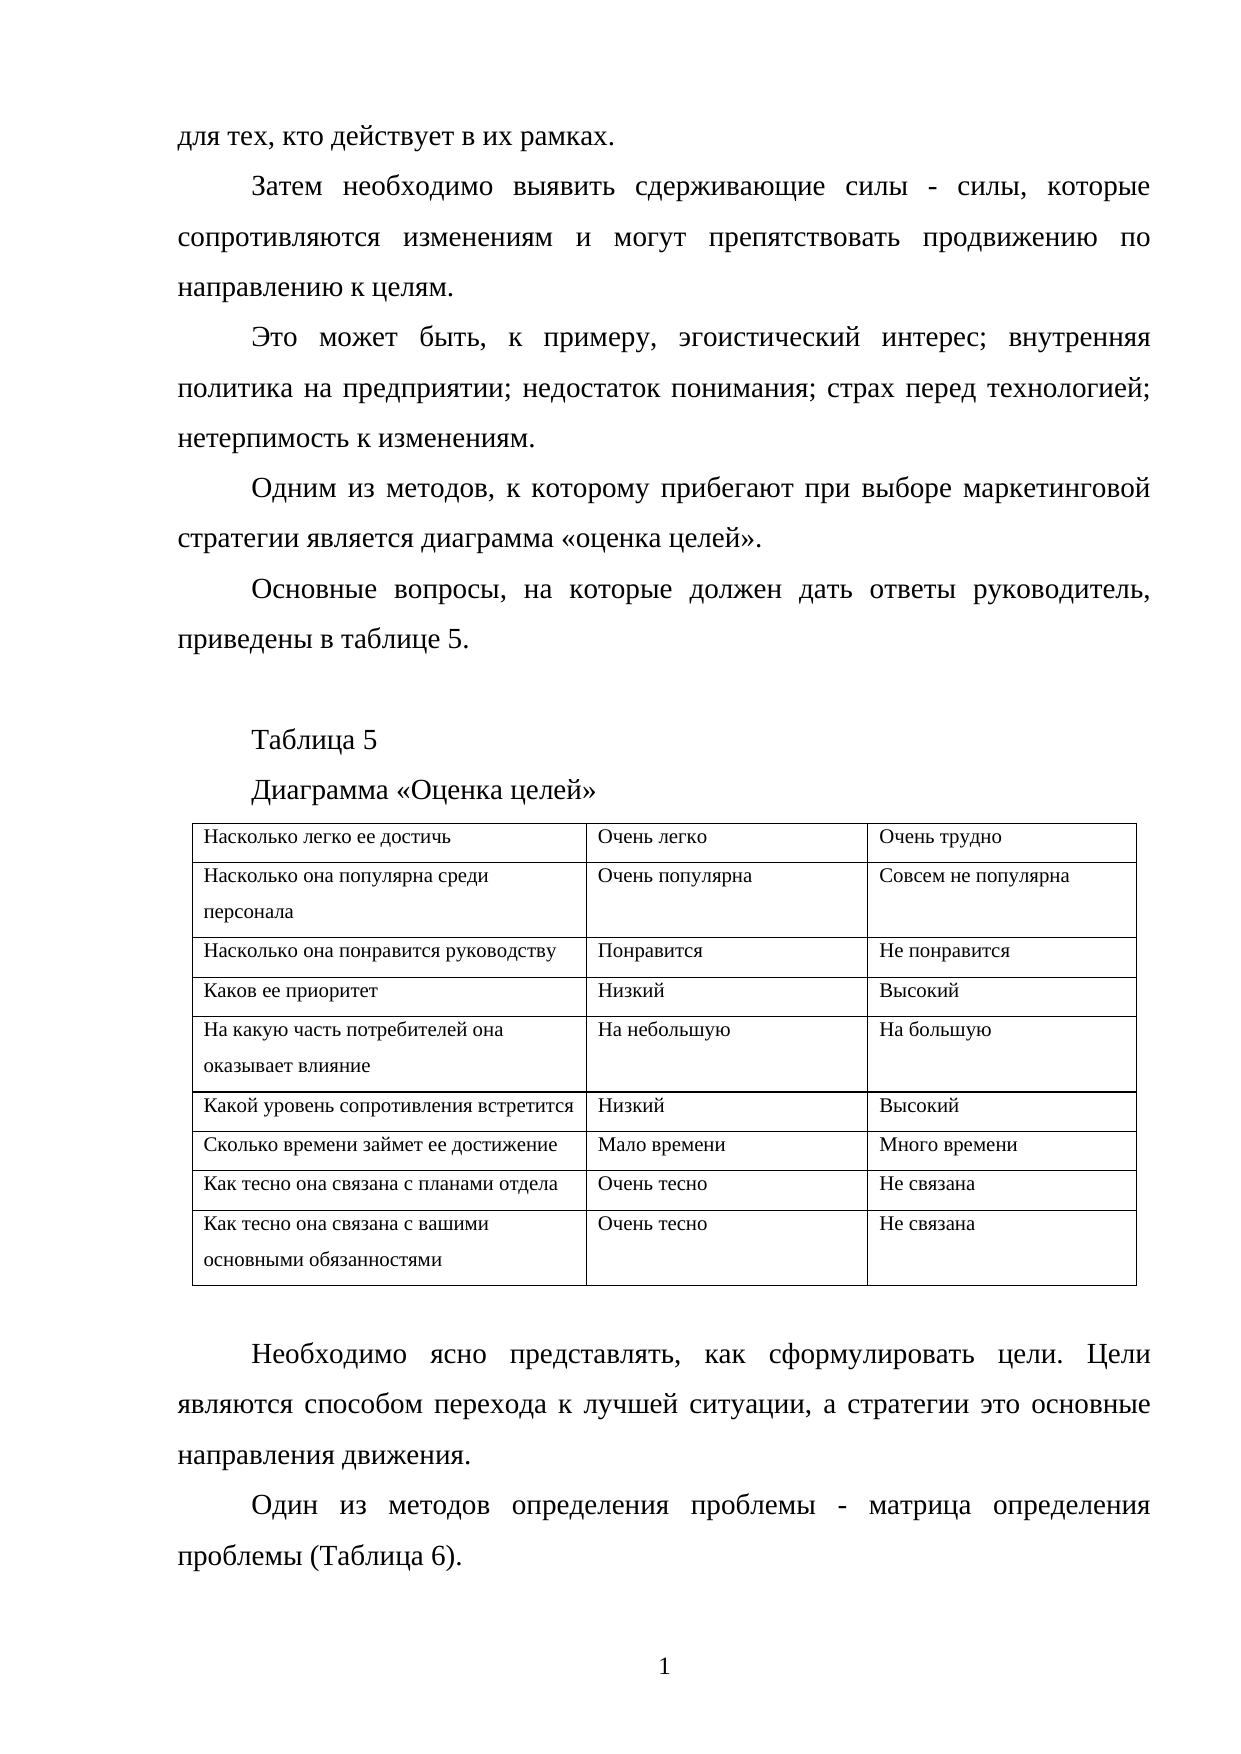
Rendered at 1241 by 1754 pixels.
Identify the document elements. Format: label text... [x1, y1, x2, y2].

text Одним из методов, к которому прибегают при выборе маркетинговой стратегии является диаграмма «оценка целей». [177, 470, 1152, 554]
table_cell Высокий [868, 978, 1136, 1016]
table_cell На небольшую [587, 1017, 867, 1091]
table_cell Мало времени [587, 1132, 867, 1170]
table_cell Какой уровень сопротивления встретится [193, 1093, 586, 1131]
text Необходимо ясно представлять, как сформулировать цели. Цели являются способом перехода к лучшей ситуации, а стратегии это основные направления движения. [177, 1336, 1152, 1471]
table_cell Низкий [587, 978, 867, 1016]
table_cell Насколько она популярна среди персонала [193, 863, 586, 937]
table_cell Насколько она понравится руководству [193, 938, 586, 977]
table_cell Как тесно она связана с планами отдела [193, 1171, 586, 1209]
table_header Очень легко [587, 824, 867, 862]
text Таблица 5 [177, 722, 1152, 755]
table_cell На какую часть потребителей она оказывает влияние [193, 1017, 586, 1091]
text Один из методов определения проблемы - матрица определения проблемы (Таблица 6). [177, 1487, 1152, 1571]
table_cell Сколько времени займет ее достижение [193, 1132, 586, 1170]
table_cell Не связана [868, 1171, 1136, 1209]
table_cell Каков ее приоритет [193, 978, 586, 1016]
text Это может быть, к примеру, эгоистический интерес; внутренняя политика на предприятии; недостаток понимания; страх перед технологией; нетерпимость к изменениям. [177, 319, 1152, 453]
text Диаграмма «Оценка целей» [177, 772, 1152, 806]
text Основные вопросы, на которые должен дать ответы руководитель, приведены в таблице 5. [177, 571, 1152, 655]
table_cell Не понравится [868, 938, 1136, 977]
table_cell Совсем не популярна [868, 863, 1136, 937]
table_cell Не связана [868, 1211, 1136, 1285]
table_cell Много времени [868, 1132, 1136, 1170]
table_cell Высокий [868, 1093, 1136, 1131]
table_cell Очень популярна [587, 863, 867, 937]
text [177, 118, 1152, 152]
table_cell Низкий [587, 1093, 867, 1131]
table_header Очень трудно [868, 824, 1136, 862]
text Затем необходимо выявить сдерживающие силы - силы, которые сопротивляются изменениям и могут препятствовать продвижению по направлению к целям. [177, 168, 1152, 303]
table_header Насколько легко ее достичь [193, 824, 586, 862]
table_cell Очень тесно [587, 1211, 867, 1285]
table_cell Очень тесно [587, 1171, 867, 1209]
table_cell На большую [868, 1017, 1136, 1091]
table_cell Понравится [587, 938, 867, 977]
table_cell Как тесно она связана с вашими основными обязанностями [193, 1211, 586, 1285]
